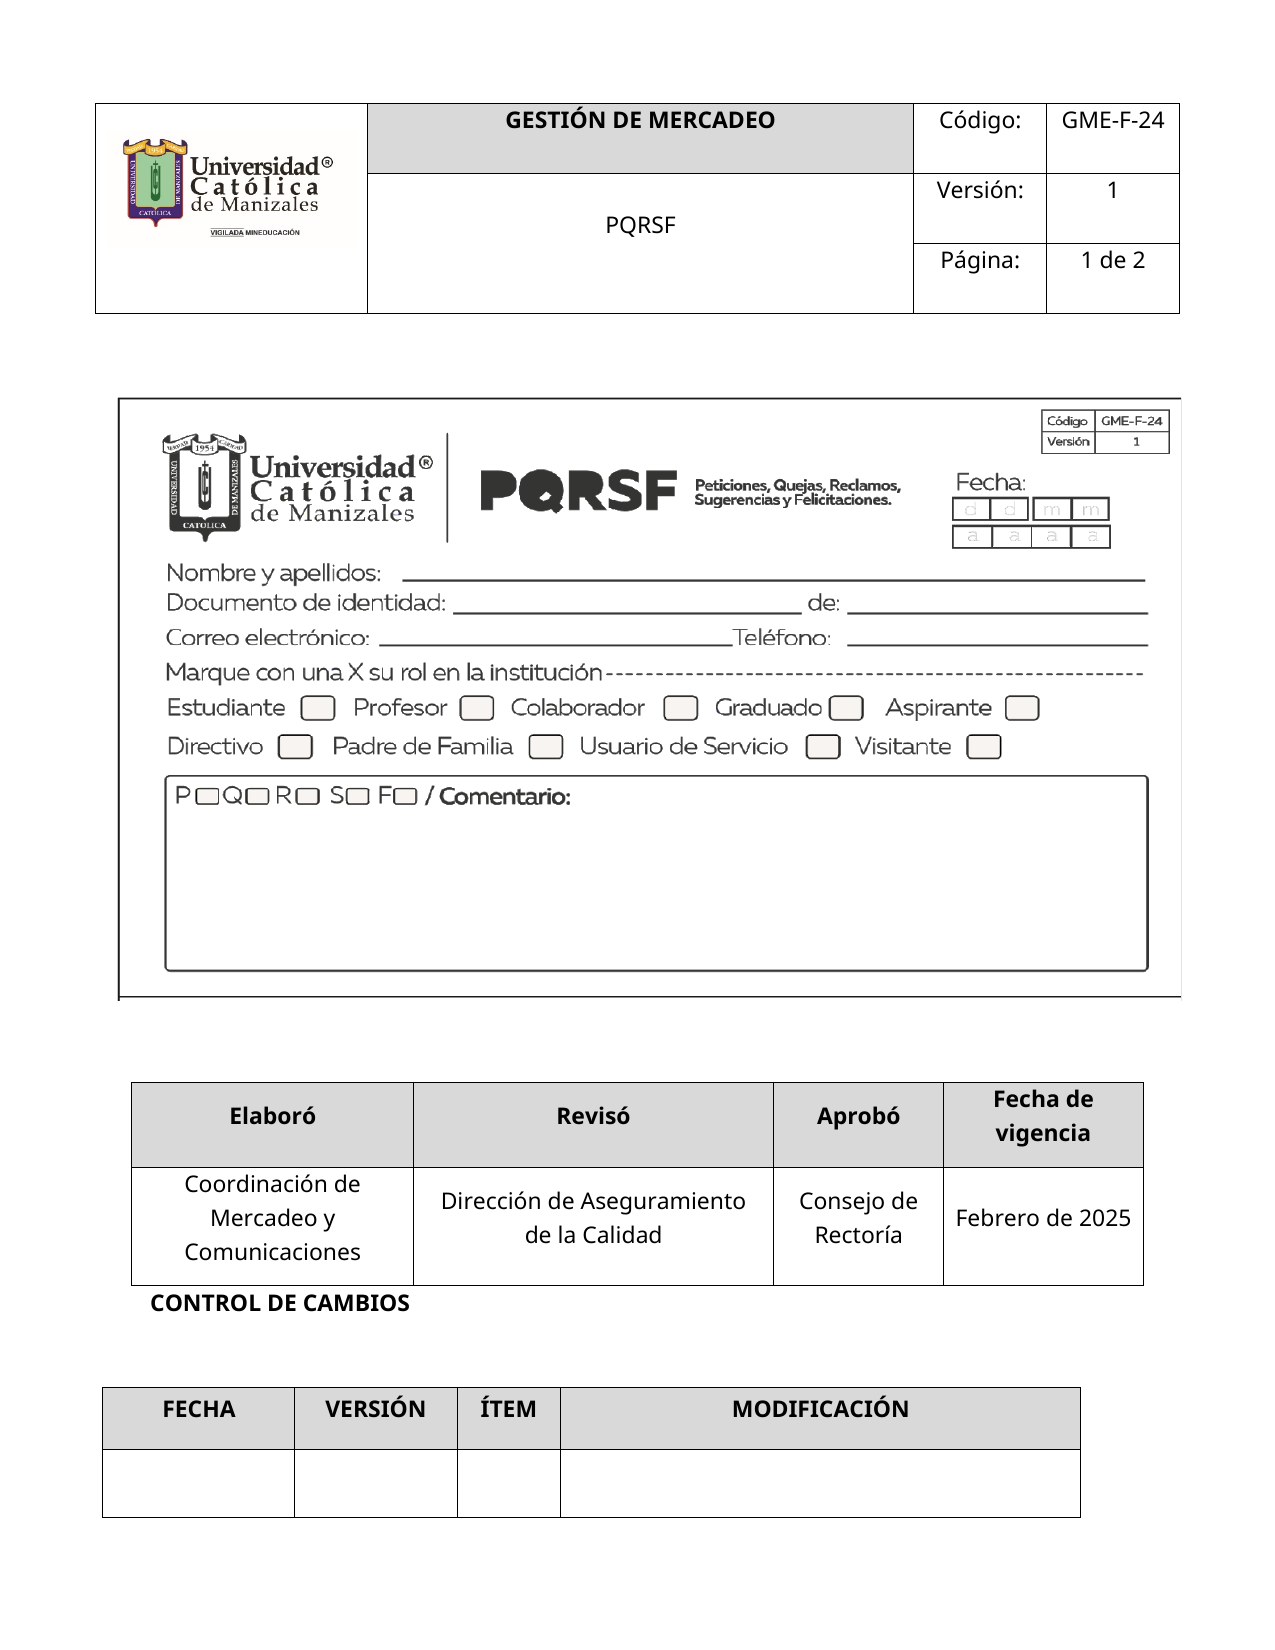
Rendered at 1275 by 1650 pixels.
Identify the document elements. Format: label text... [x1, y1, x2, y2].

table_header Elaboró [132, 1083, 413, 1167]
table_cell Consejo de Rectoría [774, 1168, 943, 1285]
table_cell [458, 1450, 560, 1517]
table_cell [561, 1450, 1080, 1517]
table_cell Febrero de 2025 [944, 1168, 1143, 1285]
table_header ÍTEM [458, 1388, 560, 1449]
picture [117, 397, 1182, 1001]
table_header VERSIÓN [295, 1388, 457, 1449]
table_header Revisó [414, 1083, 773, 1167]
table_cell [295, 1450, 457, 1517]
table_cell Dirección de Aseguramiento de la Calidad [414, 1168, 773, 1285]
table_header MODIFICACIÓN [561, 1388, 1080, 1449]
table_cell Coordinación de Mercadeo y Comunicaciones [132, 1168, 413, 1285]
table_header Fecha de vigencia [944, 1083, 1143, 1167]
table_header Aprobó [774, 1083, 943, 1167]
text CONTROL DE CAMBIOS [150, 1286, 1125, 1318]
picture [106, 130, 358, 249]
table_cell [103, 1450, 294, 1517]
table_header FECHA [103, 1388, 294, 1449]
